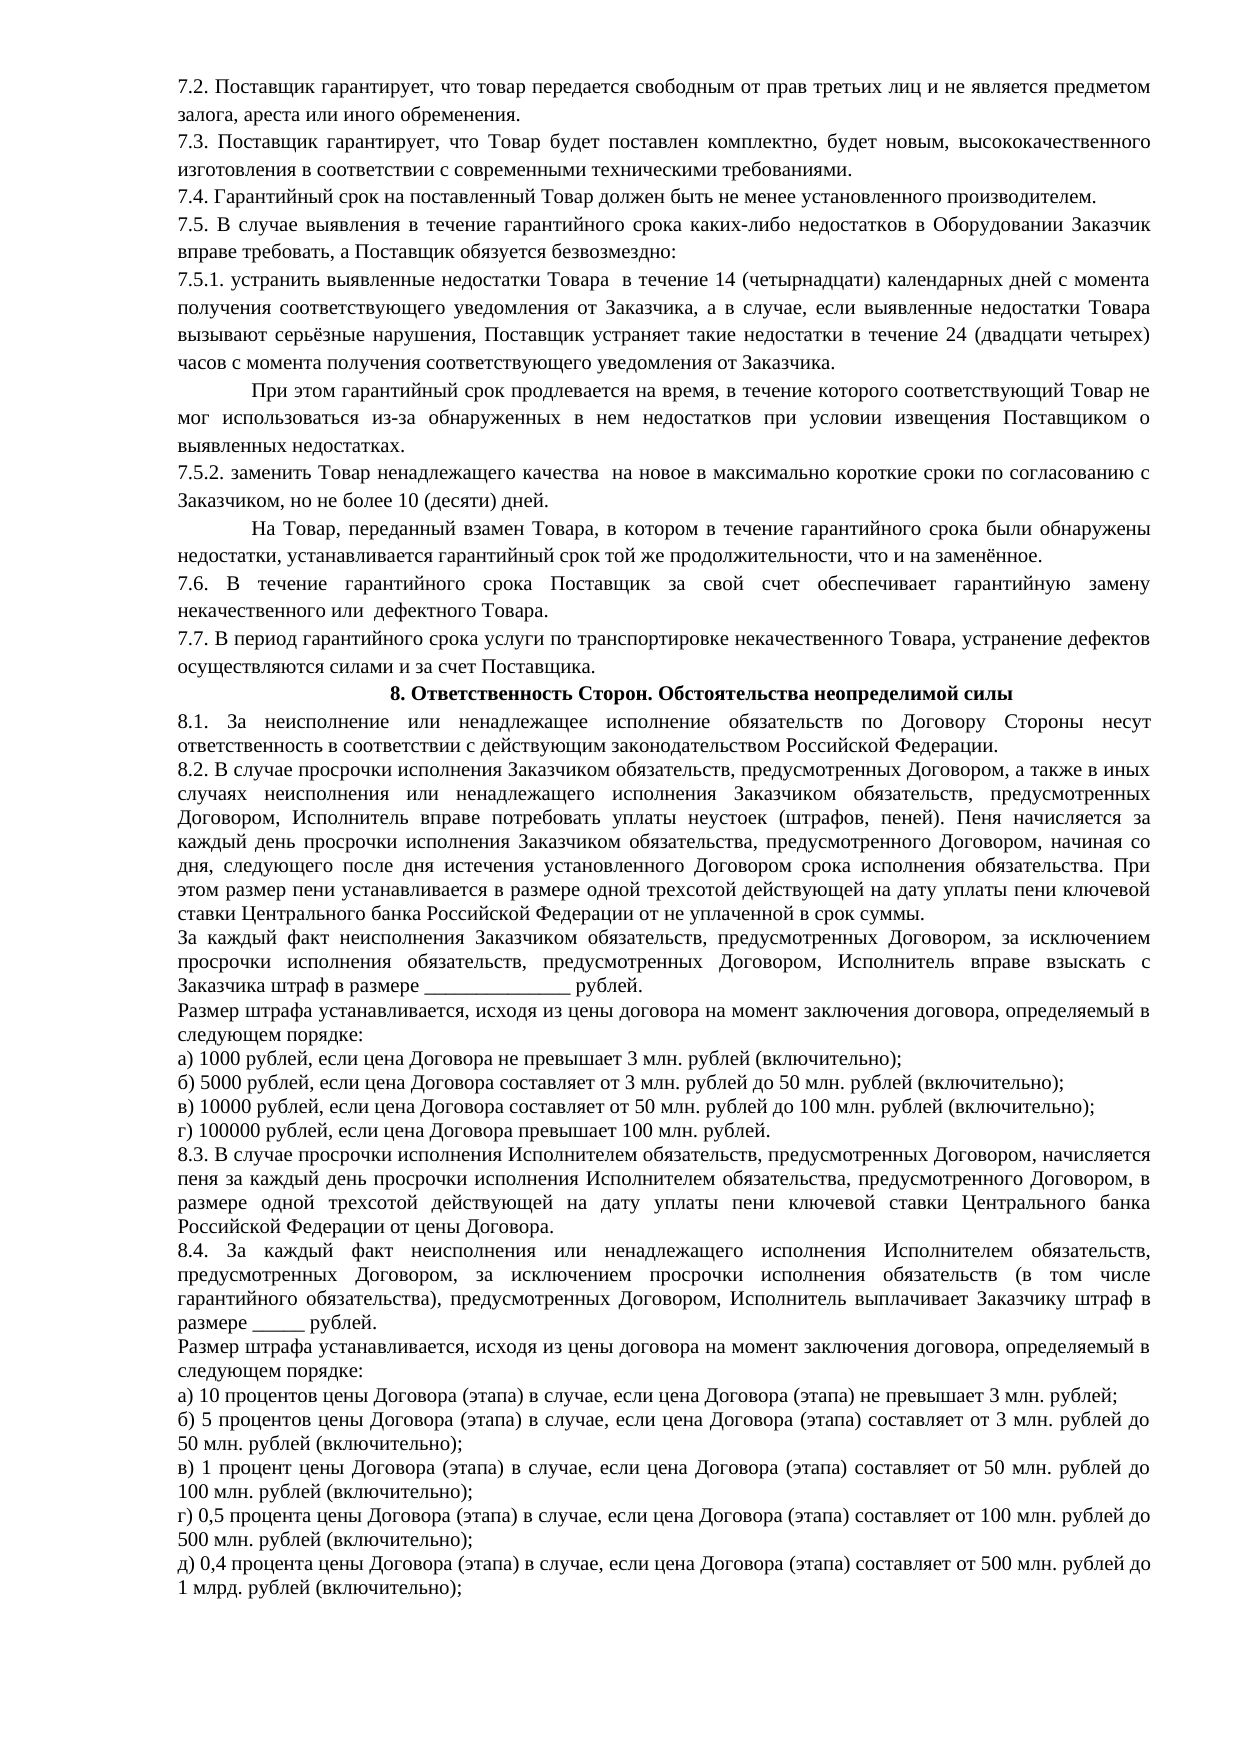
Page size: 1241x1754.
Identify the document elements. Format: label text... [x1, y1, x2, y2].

text 7.5.2. заменить Товар ненадлежащего качества на новое в максимально короткие сроки по согласованию с Заказчиком, но не более 10 (десяти) дней. [177, 460, 1152, 512]
text б) 5000 рублей, если цена Договора составляет от 3 млн. рублей до 50 млн. рублей (включительно); [177, 1070, 1152, 1094]
text При этом гарантийный срок продлевается на время, в течение которого соответствующий Товар не мог использоваться из-за обнаруженных в нем недостатков при условии извещения Поставщиком о выявленных недостатках. [177, 377, 1152, 457]
text 7.7. В период гарантийного срока услуги по транспортировке некачественного Товара, устранение дефектов осуществляются силами и за счет Поставщика. [177, 626, 1152, 678]
text в) 10000 рублей, если цена Договора составляет от 50 млн. рублей до 100 млн. рублей (включительно); [177, 1094, 1152, 1118]
text Размер штрафа устанавливается, исходя из цены договора на момент заключения договора, определяемый в следующем порядке: [177, 997, 1152, 1046]
text б) 5 процентов цены Договора (этапа) в случае, если цена Договора (этапа) составляет от 3 млн. рублей до 50 млн. рублей (включительно); [177, 1407, 1152, 1455]
text 7.4. Гарантийный срок на поставленный Товар должен быть не менее установленного производителем. [177, 184, 1152, 208]
text 8.3. В случае просрочки исполнения Исполнителем обязательств, предусмотренных Договором, начисляется пеня за каждый день просрочки исполнения Исполнителем обязательства, предусмотренного Договором, в размере одной трехсотой действующей на дату уплаты пени ключевой ставки Центрального банка Российской Федерации от цены Договора. [177, 1142, 1152, 1238]
text 8.2. В случае просрочки исполнения Заказчиком обязательств, предусмотренных Договором, а также в иных случаях неисполнения или ненадлежащего исполнения Заказчиком обязательств, предусмотренных Договором, Исполнитель вправе потребовать уплаты неустоек (штрафов, пеней). Пеня начисляется за каждый день просрочки исполнения Заказчиком обязательства, предусмотренного Договором, начиная со дня, следующего после дня истечения установленного Договором срока исполнения обязательства. При этом размер пени устанавливается в размере одной трехсотой действующей на дату уплаты пени ключевой ставки Центрального банка Российской Федерации от не уплаченной в срок суммы. [177, 757, 1152, 925]
text а) 1000 рублей, если цена Договора не превышает 3 млн. рублей (включительно); [177, 1046, 1152, 1070]
text За каждый факт неисполнения Заказчиком обязательств, предусмотренных Договором, за исключением просрочки исполнения обязательств, предусмотренных Договором, Исполнитель вправе взыскать с Заказчика штраф в размере ______________ рублей. [177, 925, 1152, 997]
text Размер штрафа устанавливается, исходя из цены договора на момент заключения договора, определяемый в следующем порядке: [177, 1334, 1152, 1382]
text 7.6. В течение гарантийного срока Поставщик за свой счет обеспечивает гарантийную замену некачественного или дефектного Товара. [177, 571, 1152, 622]
text а) 10 процентов цены Договора (этапа) в случае, если цена Договора (этапа) не превышает 3 млн. рублей; [177, 1382, 1152, 1407]
text 7.2. Поставщик гарантирует, что товар передается свободным от прав третьих лиц и не является предметом залога, ареста или иного обременения. [177, 74, 1152, 126]
text 7.5. В случае выявления в течение гарантийного срока каких-либо недостатков в Оборудовании Заказчик вправе требовать, а Поставщик обязуется безвозмездно: [177, 212, 1152, 263]
text г) 0,5 процента цены Договора (этапа) в случае, если цена Договора (этапа) составляет от 100 млн. рублей до 500 млн. рублей (включительно); [177, 1503, 1152, 1551]
text г) 100000 рублей, если цена Договора превышает 100 млн. рублей. [177, 1118, 1152, 1142]
text д) 0,4 процента цены Договора (этапа) в случае, если цена Договора (этапа) составляет от 500 млн. рублей до 1 млрд. рублей (включительно); [177, 1551, 1152, 1599]
text 8.1. За неисполнение или ненадлежащее исполнение обязательств по Договору Стороны несут ответственность в соответствии с действующим законодательством Российской Федерации. [177, 709, 1152, 757]
text в) 1 процент цены Договора (этапа) в случае, если цена Договора (этапа) составляет от 50 млн. рублей до 100 млн. рублей (включительно); [177, 1455, 1152, 1503]
text 8.4. За каждый факт неисполнения или ненадлежащего исполнения Исполнителем обязательств, предусмотренных Договором, за исключением просрочки исполнения обязательств (в том числе гарантийного обязательства), предусмотренных Договором, Исполнитель выплачивает Заказчику штраф в размере _____ рублей. [177, 1238, 1152, 1334]
text 7.5.1. устранить выявленные недостатки Товара в течение 14 (четырнадцати) календарных дней с момента получения соответствующего уведомления от Заказчика, а в случае, если выявленные недостатки Товара вызывают серьёзные нарушения, Поставщик устраняет такие недостатки в течение 24 (двадцати четырех) часов с момента получения соответствующего уведомления от Заказчика. [177, 267, 1152, 374]
text На Товар, переданный взамен Товара, в котором в течение гарантийного срока были обнаружены недостатки, устанавливается гарантийный срок той же продолжительности, что и на заменённое. [177, 516, 1152, 567]
text 7.3. Поставщик гарантирует, что Товар будет поставлен комплектно, будет новым, высококачественного изготовления в соответствии с современными техническими требованиями. [177, 129, 1152, 181]
text 8. Ответственность Сторон. Обстоятельства неопределимой силы [222, 681, 1181, 705]
